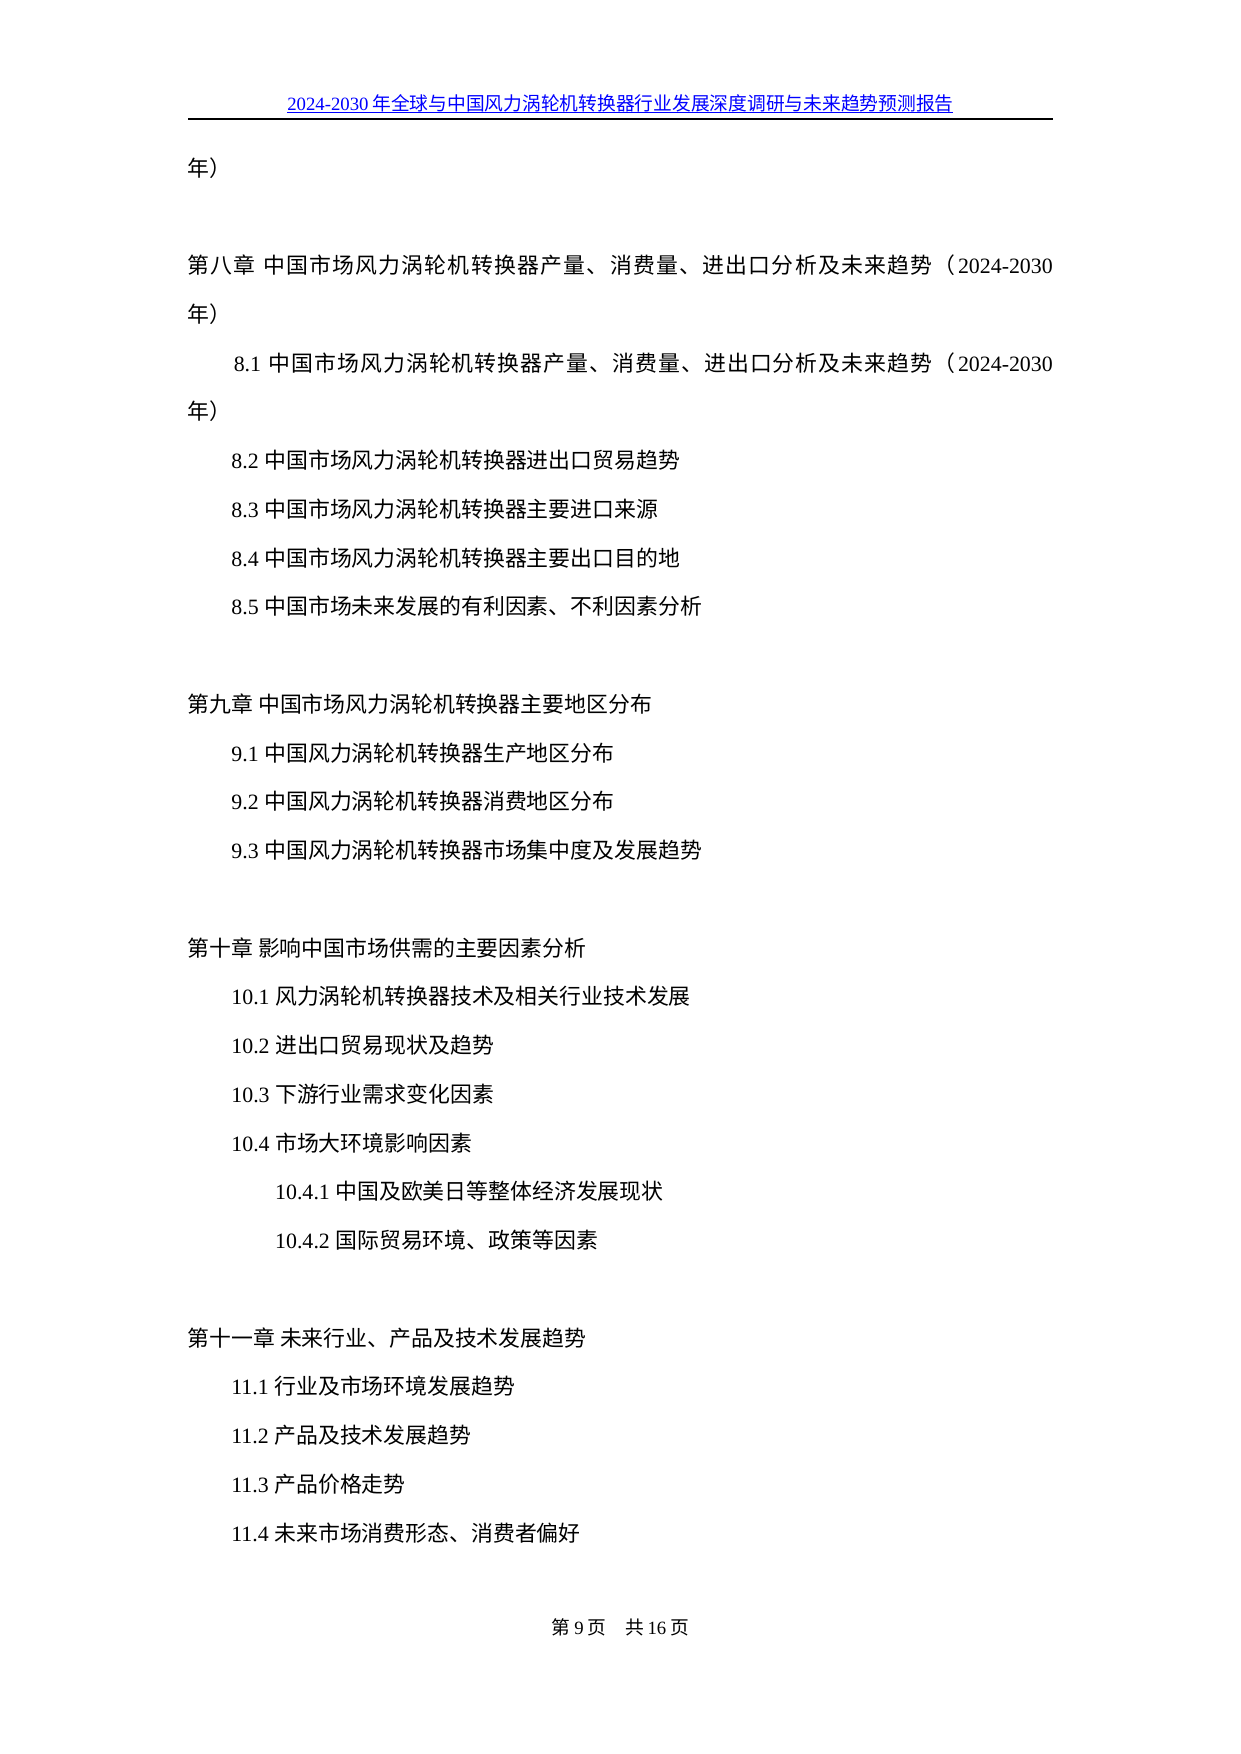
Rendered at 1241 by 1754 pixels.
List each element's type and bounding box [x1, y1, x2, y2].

text [187, 150, 1053, 1548]
